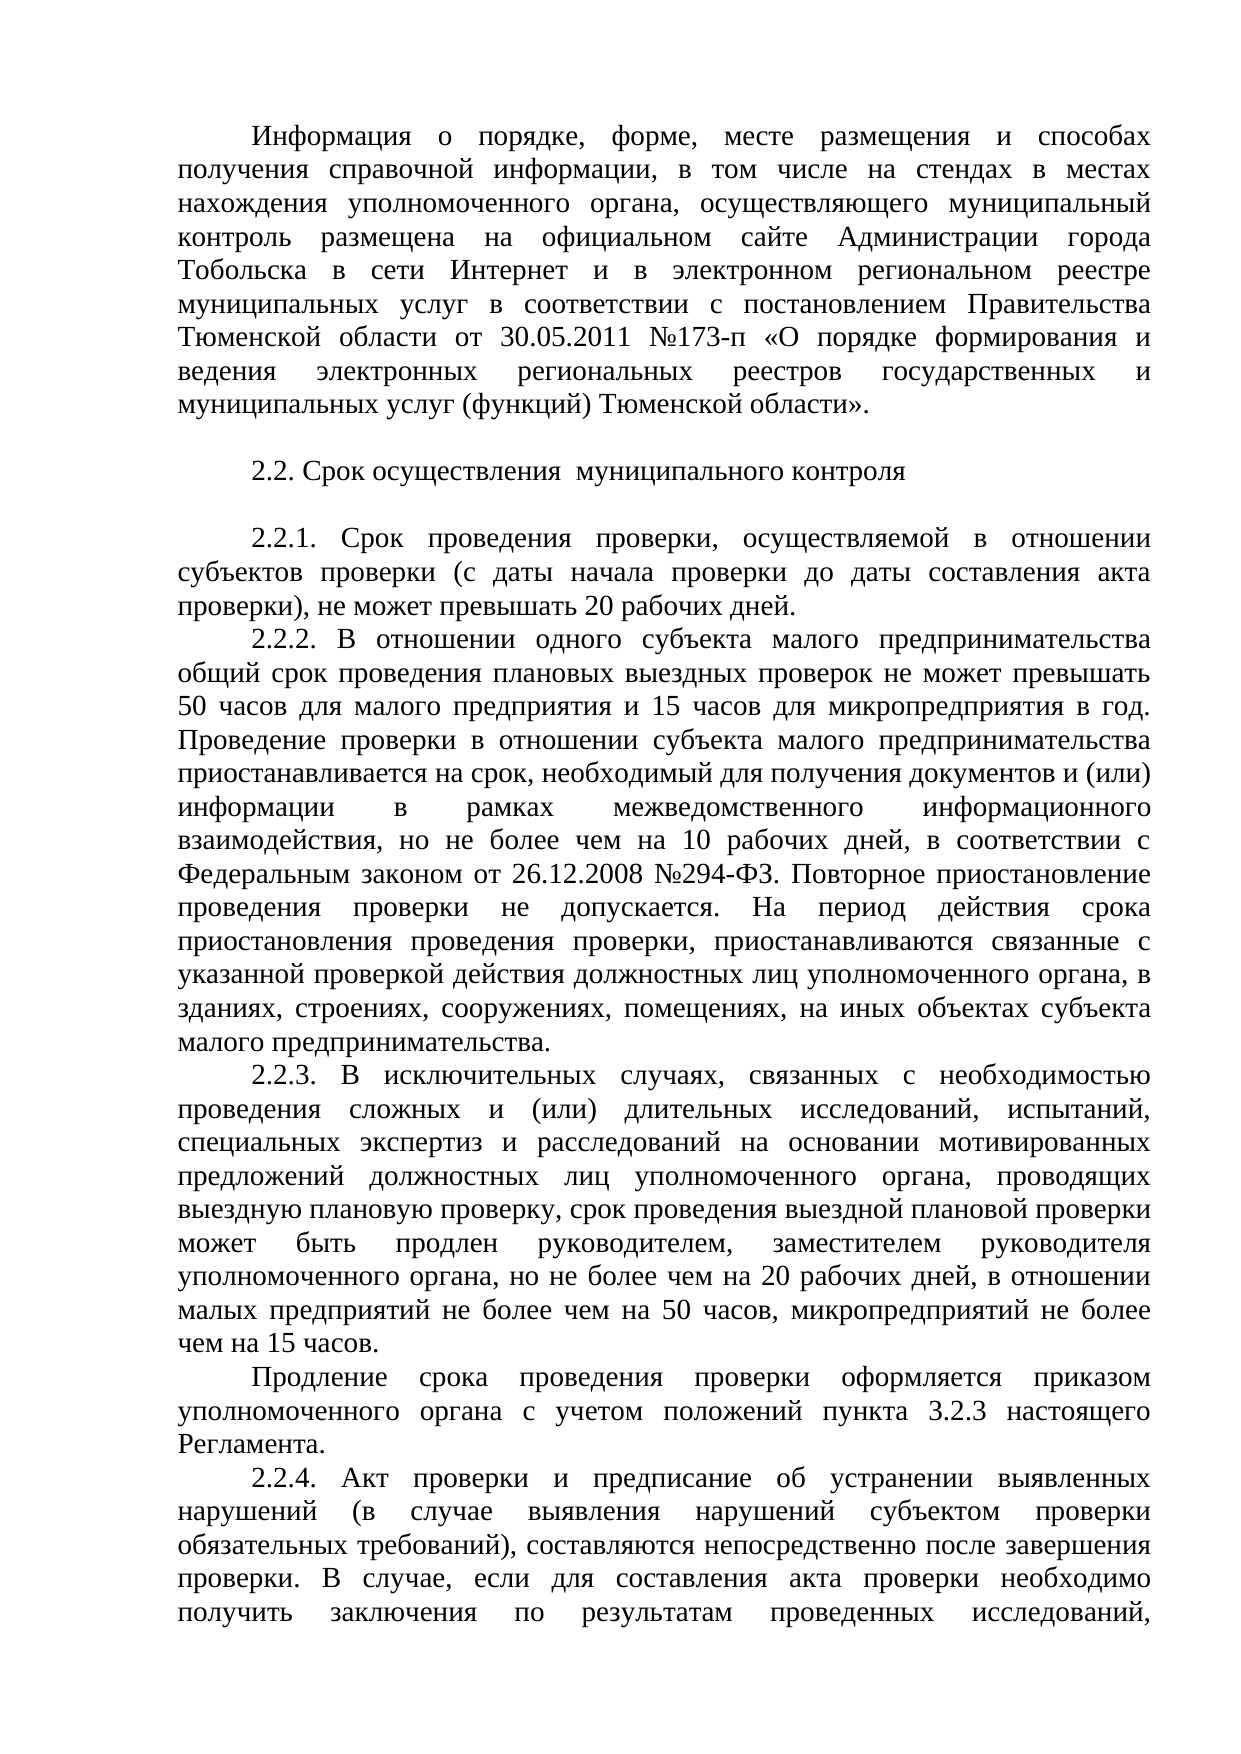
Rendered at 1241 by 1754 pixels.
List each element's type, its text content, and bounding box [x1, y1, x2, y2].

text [177, 1460, 1152, 1627]
text Продление срока проведения проверки оформляется приказом уполномоченного органа с учетом положений пункта 3.2.3 настоящего Регламента. [177, 1359, 1152, 1460]
text 2.2. Срок осуществления муниципального контроля [177, 453, 1152, 487]
text Информация о порядке, форме, месте размещения и способах получения справочной информации, в том числе на стендах в местах нахождения уполномоченного органа, осуществляющего муниципальный контроль размещена на официальном сайте Администрации города Тобольска в сети Интернет и в электронном региональном реестре муниципальных услуг в соответствии с постановлением Правительства Тюменской области от 30.05.2011 №173-п «О порядке формирования и ведения электронных региональных реестров государственных и муниципальных услуг (функций) Тюменской области». [177, 118, 1152, 420]
text 2.2.1. Срок проведения проверки, осуществляемой в отношении субъектов проверки (с даты начала проверки до даты составления акта проверки), не может превышать 20 рабочих дней. [177, 521, 1152, 621]
text 2.2.3. В исключительных случаях, связанных с необходимостью проведения сложных и (или) длительных исследований, испытаний, специальных экспертиз и расследований на основании мотивированных предложений должностных лиц уполномоченного органа, проводящих выездную плановую проверку, срок проведения выездной плановой проверки может быть продлен руководителем, заместителем руководителя уполномоченного органа, но не более чем на 20 рабочих дней, в отношении малых предприятий не более чем на 50 часов, микропредприятий не более чем на 15 часов. [177, 1057, 1152, 1359]
text 2.2.2. В отношении одного субъекта малого предпринимательства общий срок проведения плановых выездных проверок не может превышать 50 часов для малого предприятия и 15 часов для микропредприятия в год. Проведение проверки в отношении субъекта малого предпринимательства приостанавливается на срок, необходимый для получения документов и (или) информации в рамках межведомственного информационного взаимодействия, но не более чем на 10 рабочих дней, в соответствии с Федеральным законом от 26.12.2008 №294-ФЗ. Повторное приостановление проведения проверки не допускается. На период действия срока приостановления проведения проверки, приостанавливаются связанные с указанной проверкой действия должностных лиц уполномоченного органа, в зданиях, строениях, сооружениях, помещениях, на иных объектах субъекта малого предпринимательства. [177, 621, 1152, 1057]
